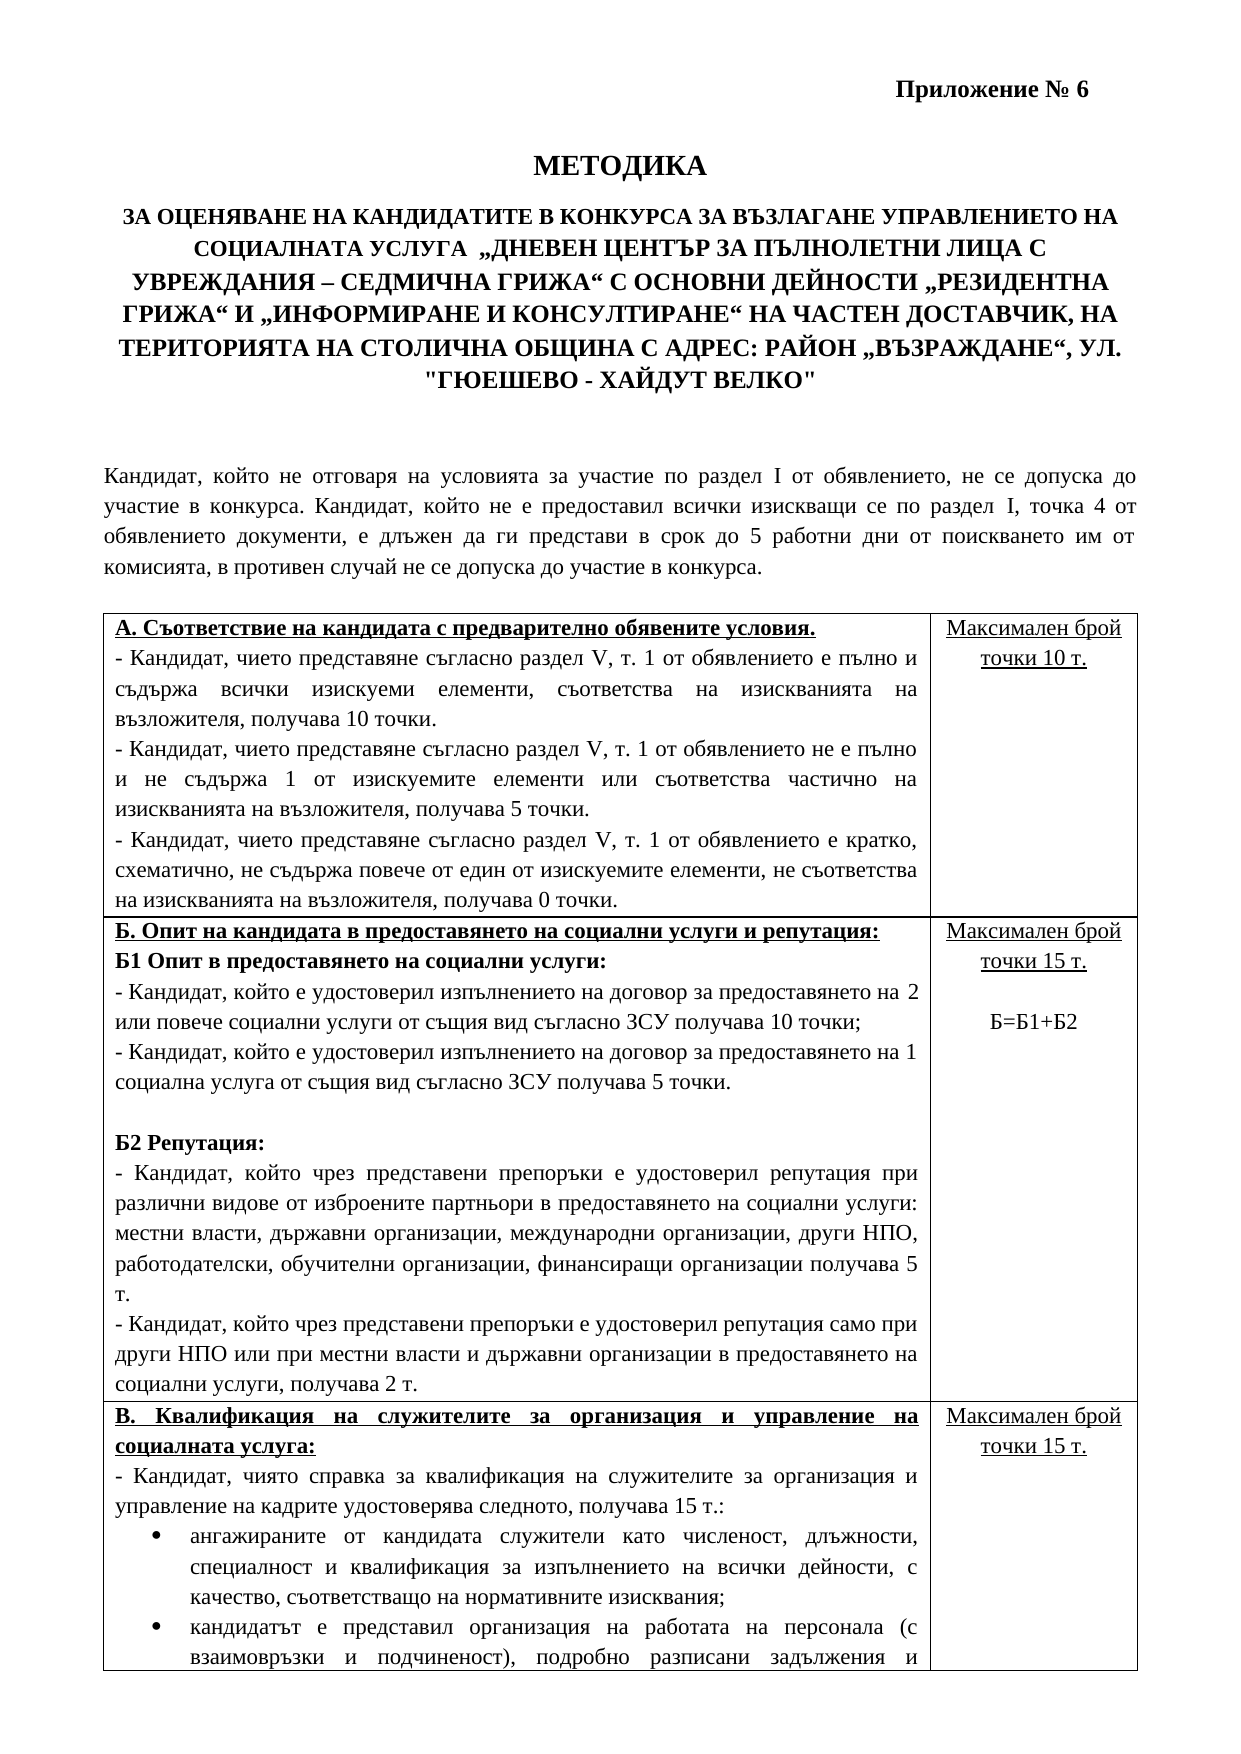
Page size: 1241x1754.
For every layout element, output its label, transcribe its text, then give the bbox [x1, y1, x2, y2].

table_header А. Съответствие на кандидата с предварително обявените условия. - Кандидат, чието представяне съгласно раздел V, т. 1 от обявлението е пълно и съдържа всички изискуеми елементи, съответства на изискванията на възложителя, получава 10 точки. - Кандидат, чието представяне съгласно раздел V, т. 1 от обявлението не е пълно и не съдържа 1 от изискуемите елементи или съответства частично на изискванията на възложителя, получава 5 точки. - Кандидат, чието представяне съгласно раздел V, т. 1 от обявлението е кратко, схематично, не съдържа повече от един от изискуемите елементи, не съответства на изискванията на възложителя, получава 0 точки. [104, 614, 930, 916]
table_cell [104, 1402, 930, 1670]
text Кандидат, който не отговаря на условията за участие по раздел I от обявлението, не се допуска до участие в конкурса. Кандидат, който не е предоставил всички изискващи се по раздел I, точка 4 от обявлението документи, е длъжен да ги представи в срок до 5 работни дни от поискването им от комисията, в противен случай не се допуска до участие в конкурса. [103, 462, 1137, 579]
text ЗА ОЦЕНЯВАНЕ НА КАНДИДАТИТЕ В КОНКУРСА ЗА ВЪЗЛАГАНЕ УПРАВЛЕНИЕТО НА СОЦИАЛНАТА УСЛУГА „ДНЕВЕН ЦЕНТЪР ЗА ПЪЛНОЛЕТНИ ЛИЦА С УВРЕЖДАНИЯ – СЕДМИЧНА ГРИЖА“ С ОСНОВНИ ДЕЙНОСТИ „РЕЗИДЕНТНА ГРИЖА“ И „ИНФОРМИРАНЕ И КОНСУЛТИРАНЕ“ НА ЧАСТЕН ДОСТАВЧИК, НА ТЕРИТОРИЯТА НА СТОЛИЧНА ОБЩИНА С АДРЕС: РАЙОН „ВЪЗРАЖДАНЕ“, УЛ. "ГЮЕШЕВО - ХАЙДУТ ВЕЛКО" [103, 203, 1137, 394]
text Приложение № 6 [841, 74, 1137, 103]
table_header Максимален брой точки 10 т. [931, 614, 1137, 916]
text МЕТОДИКА [103, 148, 1137, 181]
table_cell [931, 1402, 1137, 1670]
table_cell Б. Опит на кандидата в предоставянето на социални услуги и репутация: Б1 Опит в предоставянето на социални услуги: - Кандидат, който е удостоверил изпълнението на договор за предоставянето на 2 или повече социални услуги от същия вид съгласно ЗСУ получава 10 точки; - Кандидат, който е удостоверил изпълнението на договор за предоставянето на 1 социална услуга от същия вид съгласно ЗСУ получава 5 точки. Б2 Репутация: - Кандидат, който чрез представени препоръки е удостоверил репутация при различни видове от изброените партньори в предоставянето на социални услуги: местни власти, държавни организации, международни организации, други НПО, работодателски, обучителни организации, финансиращи организации получава 5 т. - Кандидат, който чрез представени препоръки е удостоверил репутация само при други НПО или при местни власти и държавни организации в предоставянето на социални услуги, получава 2 т. [104, 918, 930, 1401]
table_cell Максимален брой точки 15 т. Б=Б1+Б2 [931, 918, 1137, 1401]
